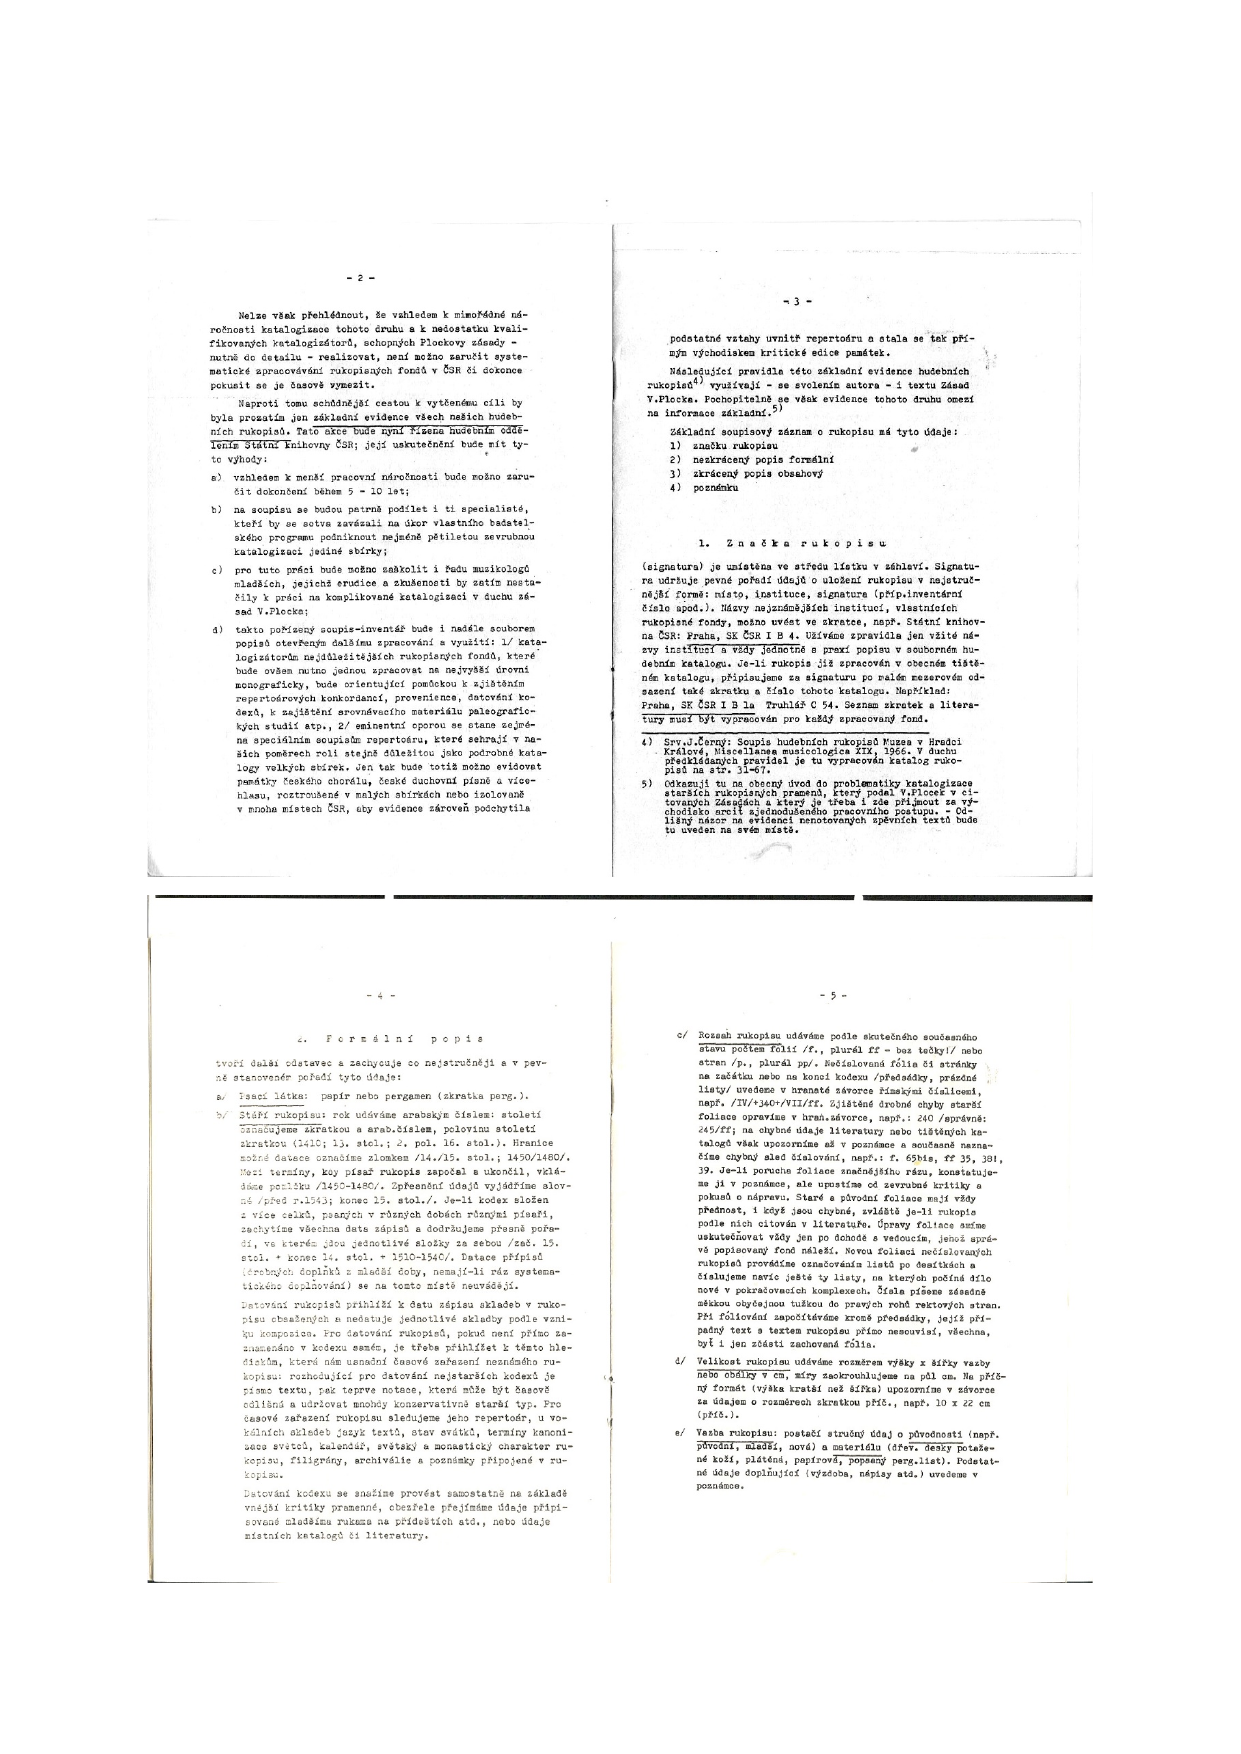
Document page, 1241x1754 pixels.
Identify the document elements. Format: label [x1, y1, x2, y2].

picture [147, 192, 1093, 877]
picture [147, 895, 1093, 1583]
